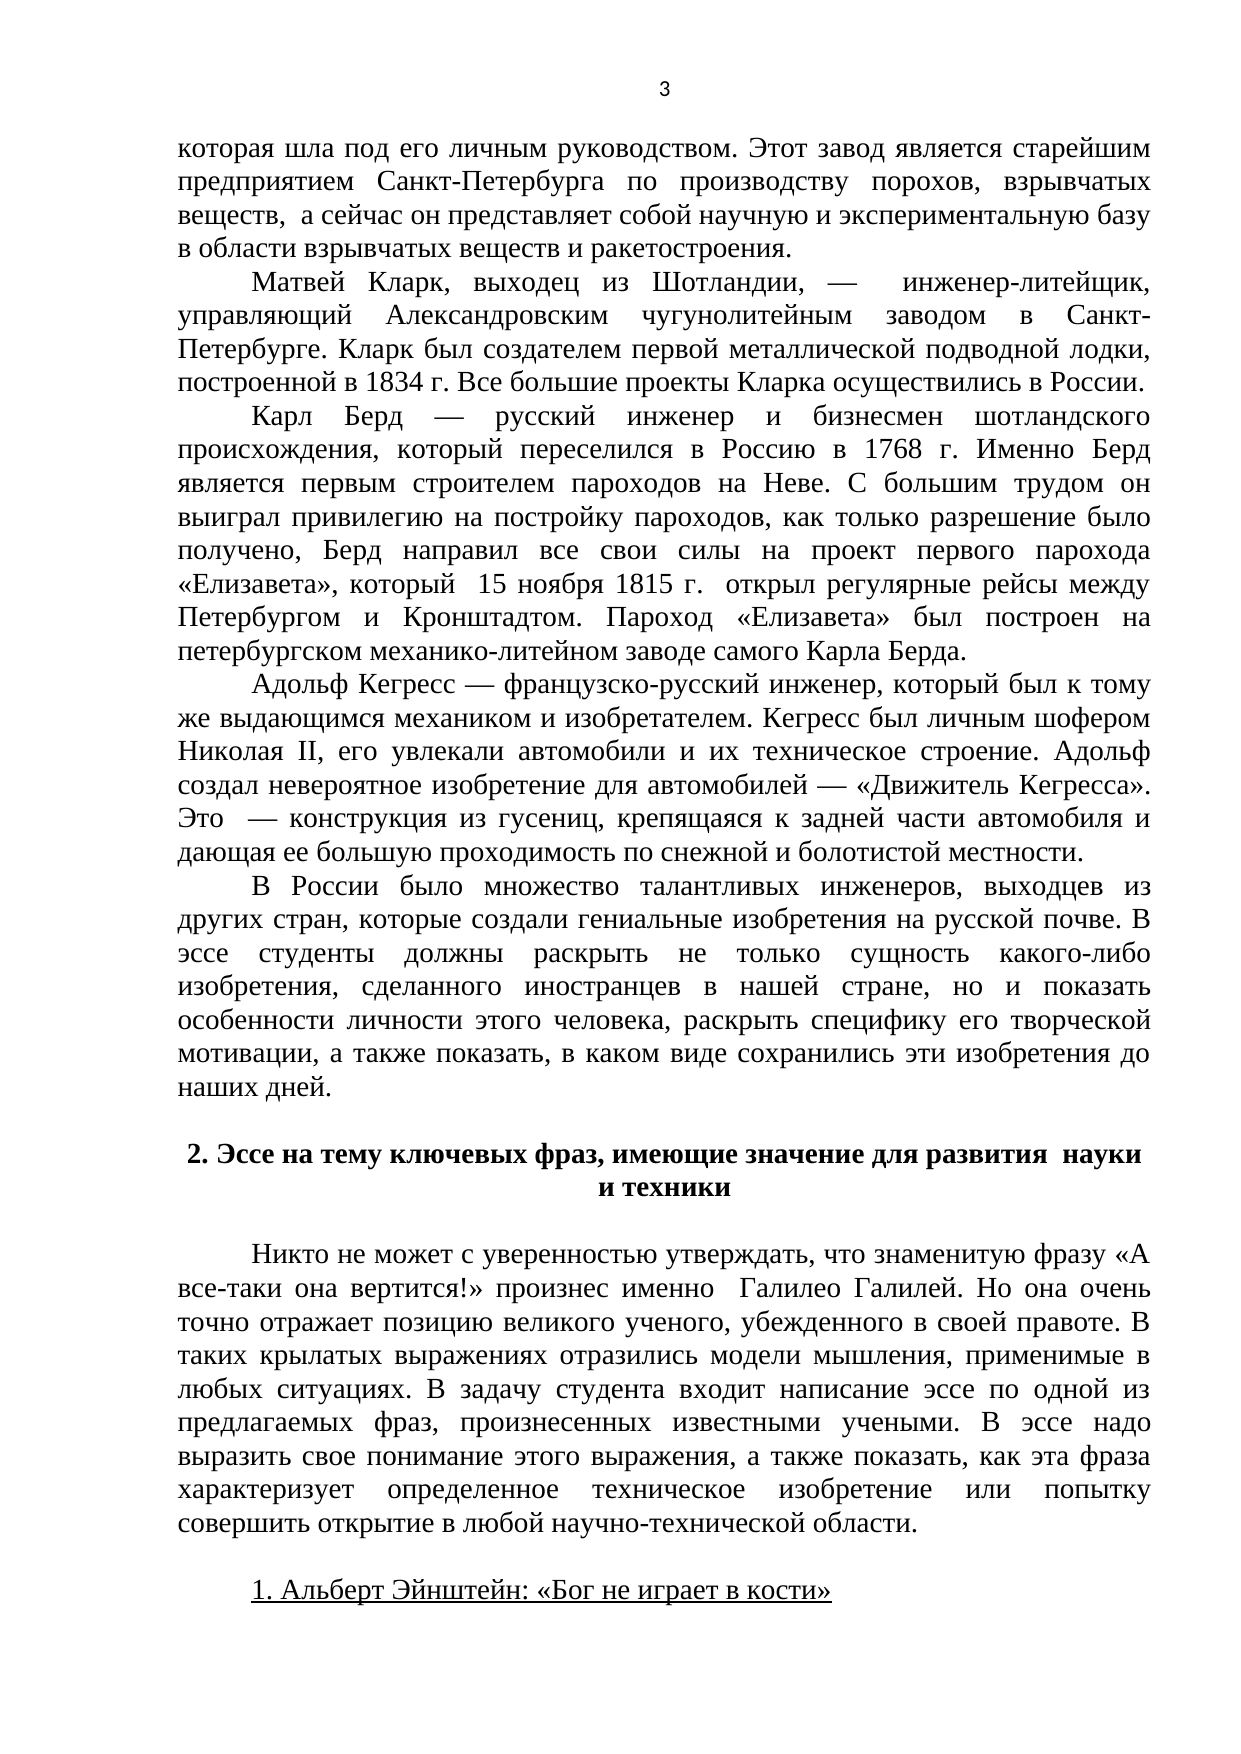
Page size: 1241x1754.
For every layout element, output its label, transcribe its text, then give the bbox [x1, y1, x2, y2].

text 2. Эссе на тему ключевых фраз, имеющие значение для развития науки и техники [177, 1136, 1152, 1203]
text Никто не может с уверенностью утверждать, что знаменитую фразу «А все-таки она вертится!» произнес именно Галилео Галилей. Но она очень точно отражает позицию великого ученого, убежденного в своей правоте. В таких крылатых выражениях отразились модели мышления, применимые в любых ситуациях. В задачу студента входит написание эссе по одной из предлагаемых фраз, произнесенных известными учеными. В эссе надо выразить свое понимание этого выражения, а также показать, как эта фраза характеризует определенное техническое изобретение или попытку совершить открытие в любой научно-технической области. [177, 1237, 1152, 1538]
text Матвей Кларк, выходец из Шотландии, — инженер-литейщик, управляющий Александровским чугунолитейным заводом в Санкт-Петербурге. Кларк был создателем первой металлической подводной лодки, построенной в 1834 г. Все большие проекты Кларка осуществились в России. [177, 264, 1152, 398]
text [177, 130, 1152, 264]
text В России было множество талантливых инженеров, выходцев из других стран, которые создали гениальные изобретения на русской почве. В эссе студенты должны раскрыть не только сущность какого-либо изобретения, сделанного иностранцев в нашей стране, но и показать особенности личности этого человека, раскрыть специфику его творческой мотивации, а также показать, в каком виде сохранились эти изобретения до наших дней. [177, 868, 1152, 1102]
text Адольф Кегресс — французско-русский инженер, который был к тому же выдающимся механиком и изобретателем. Кегресс был личным шофером Николая II, его увлекали автомобили и их техническое строение. Адольф создал невероятное изобретение для автомобилей — «Движитель Кегресса». Это — конструкция из гусениц, крепящаяся к задней части автомобиля и дающая ее большую проходимость по снежной и болотистой местности. [177, 666, 1152, 868]
text Карл Берд — русский инженер и бизнесмен шотландского происхождения, который переселился в Россию в 1768 г. Именно Берд является первым строителем пароходов на Неве. С большим трудом он выиграл привилегию на постройку пароходов, как только разрешение было получено, Берд направил все свои силы на проект первого парохода «Елизавета», который 15 ноября 1815 г. открыл регулярные рейсы между Петербургом и Кронштадтом. Пароход «Елизавета» был построен на петербургском механико-литейном заводе самого Карла Берда. [177, 398, 1152, 666]
text 1. Альберт Эйнштейн: «Бог не играет в кости» [177, 1572, 1152, 1606]
